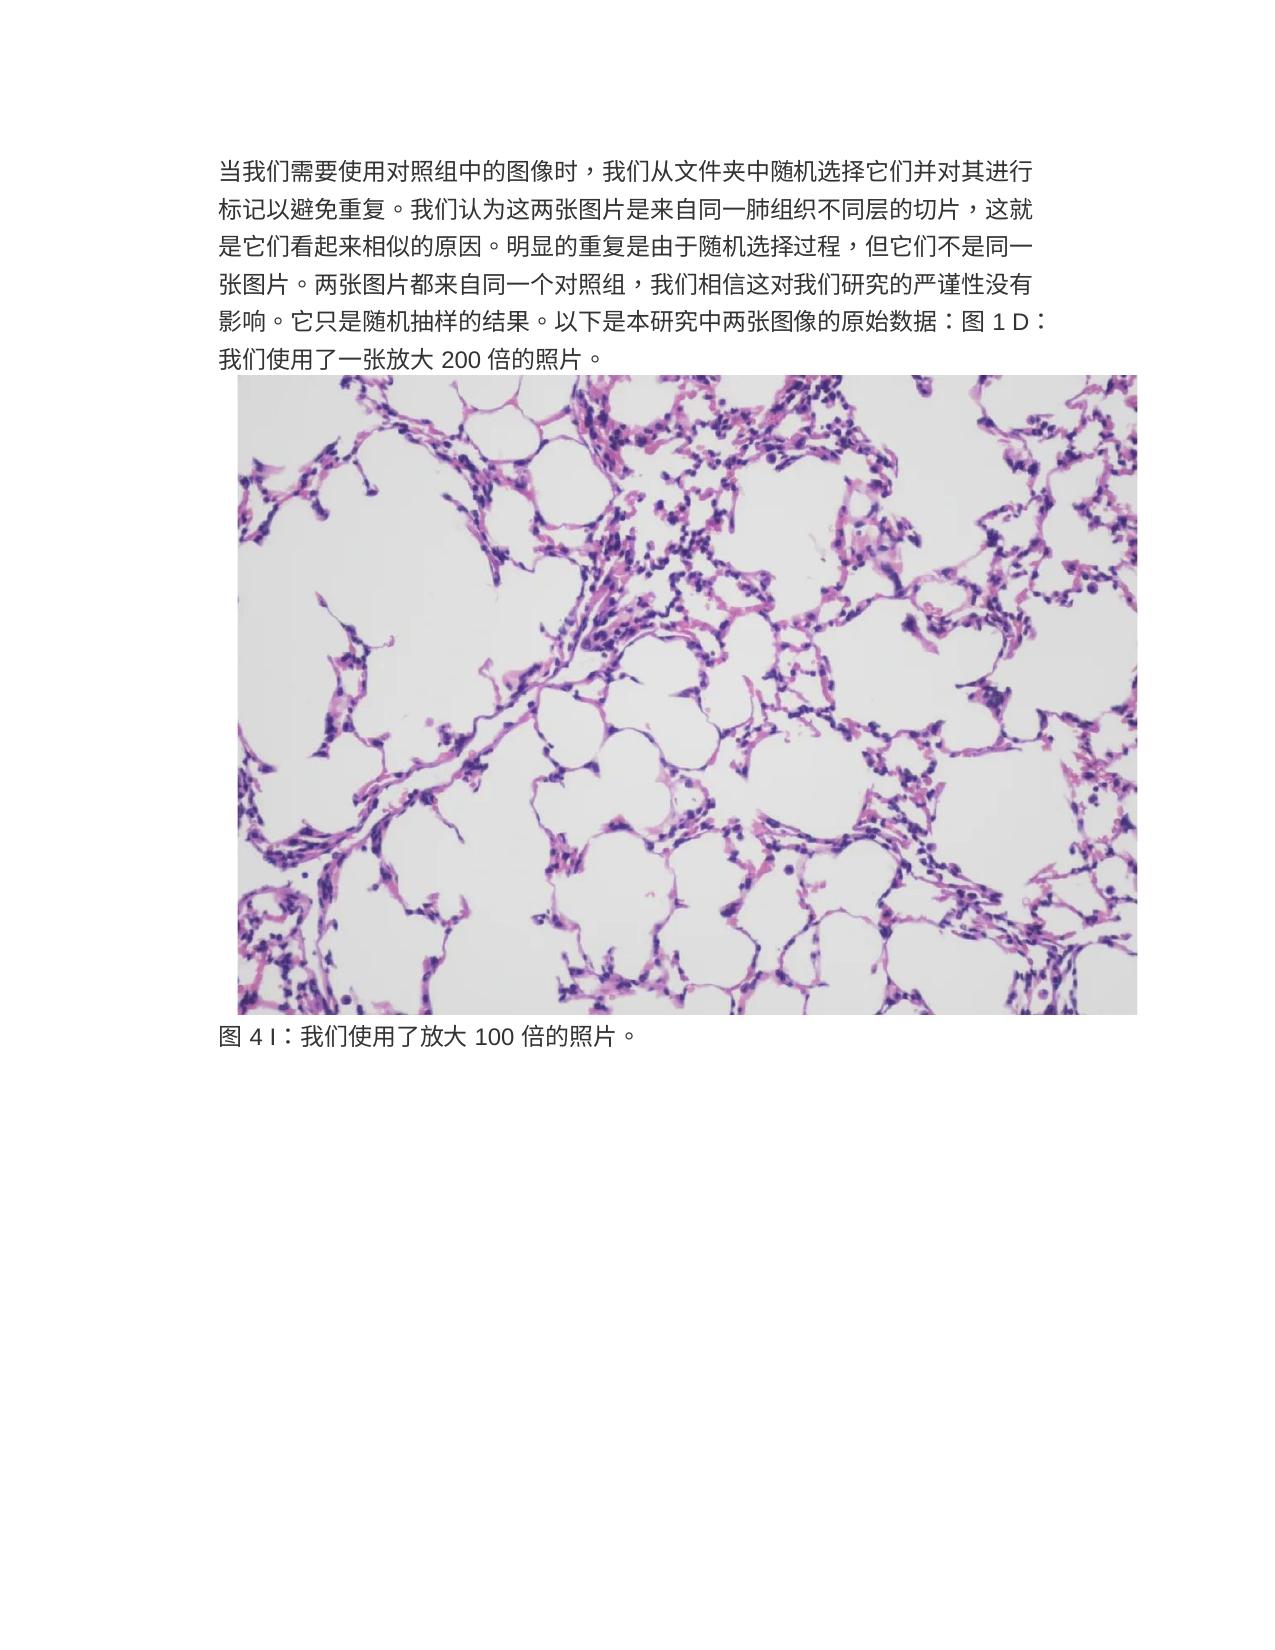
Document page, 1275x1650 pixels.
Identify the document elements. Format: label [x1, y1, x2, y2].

text [219, 150, 1056, 1052]
picture [237, 375, 1138, 1015]
